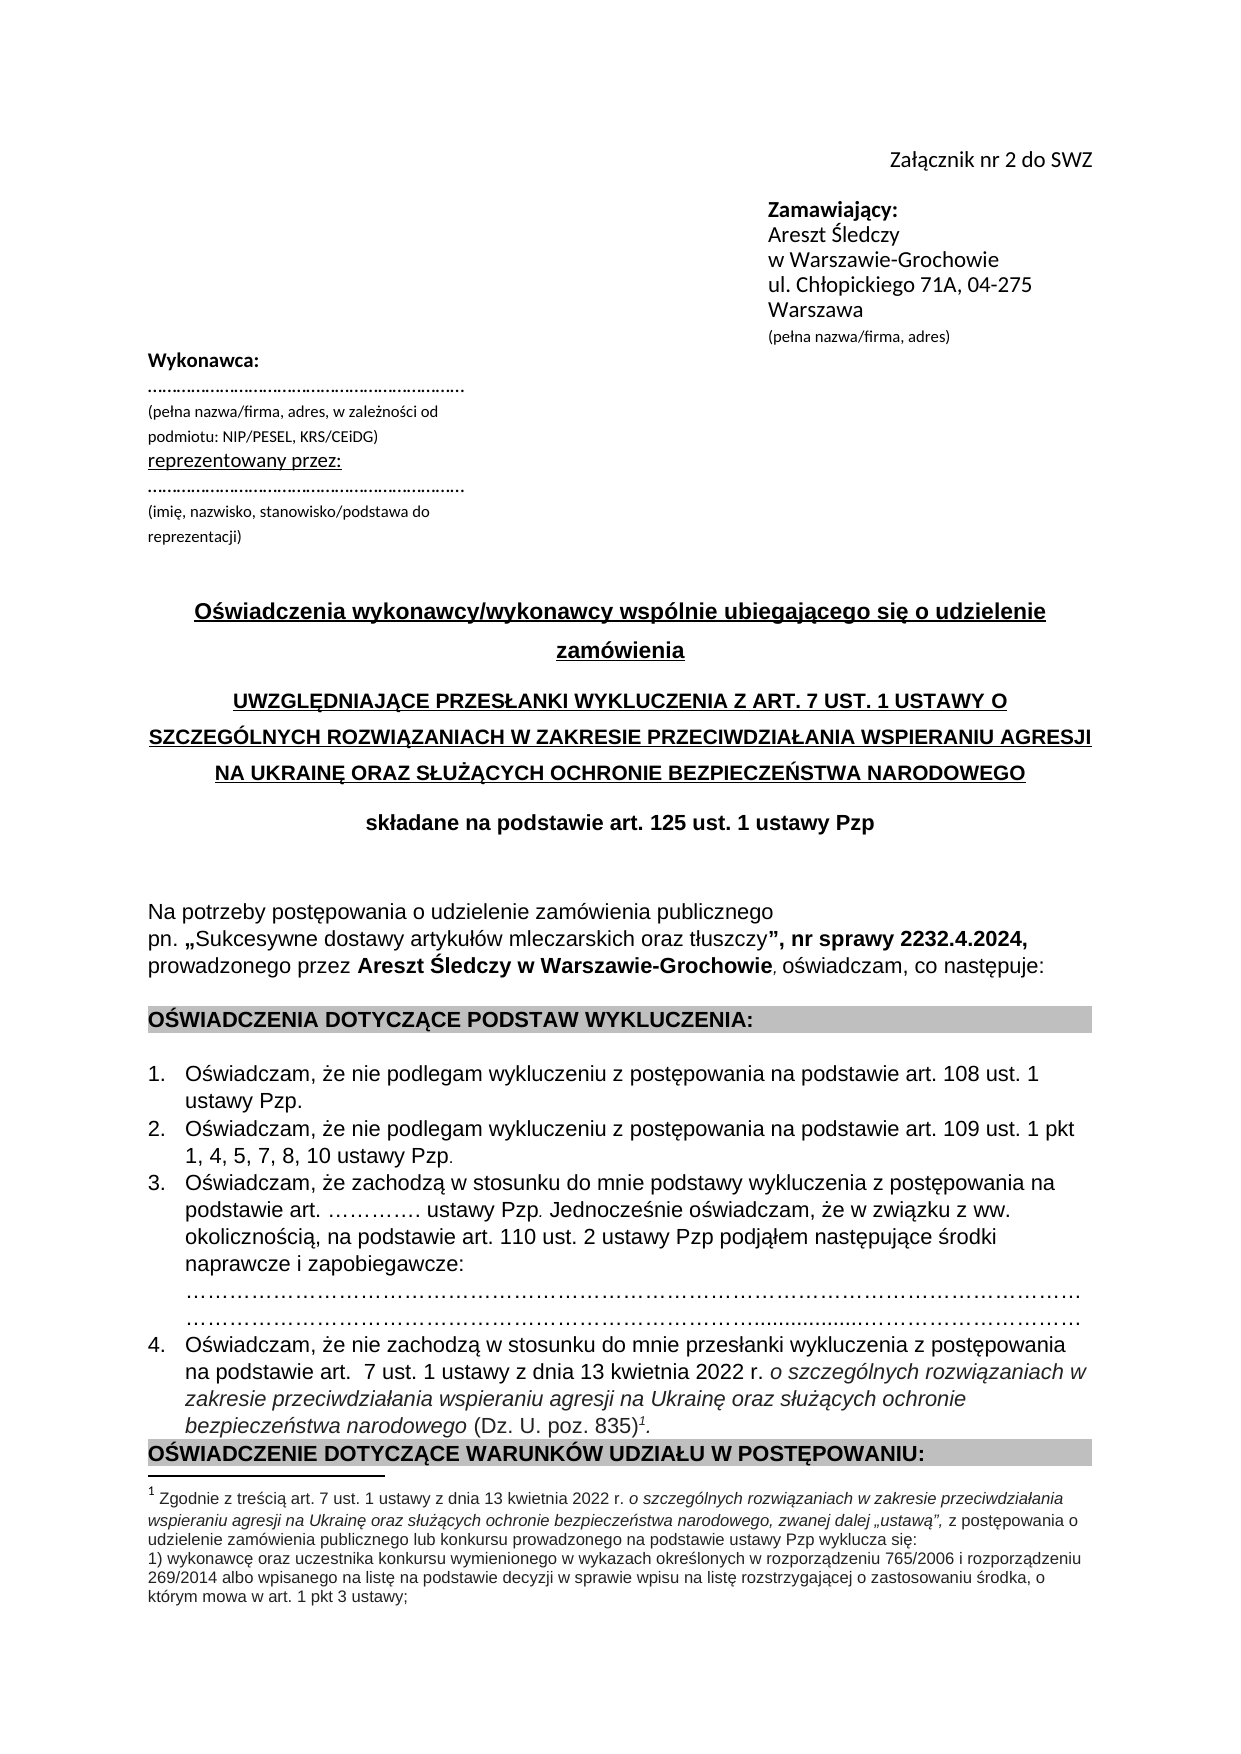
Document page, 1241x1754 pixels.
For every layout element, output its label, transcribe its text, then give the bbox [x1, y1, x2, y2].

text (pełna nazwa/firma, adres) [768, 323, 1092, 348]
text reprezentowany przez: [148, 448, 1092, 473]
text Na potrzeby postępowania o udzielenie zamówienia publicznego pn. „Sukcesywne dostawy artykułów mleczarskich oraz tłuszczy”, nr sprawy 2232.4.2024, prowadzonego przez Areszt Śledczy w Warszawie-Grochowie, oświadczam, co następuje: [148, 898, 1092, 979]
text (imię, nazwisko, stanowisko/podstawa do reprezentacji) [148, 498, 472, 548]
list Oświadczam, że nie podlegam wykluczeniu z postępowania na podstawie art. 108 ust. 1 ustawy Pzp. [148, 1060, 1092, 1114]
text OŚWIADCZENIA DOTYCZĄCE PODSTAW WYKLUCZENIA: [148, 1006, 1092, 1033]
text UWZGLĘDNIAJĄCE PRZESŁANKI WYKLUCZENIA Z ART. 7 UST. 1 USTAWY o szczególnych rozwiązaniach w zakresie przeciwdziałania wspieraniu agresji na Ukrainę oraz służących ochronie bezpieczeństwa narodowego [148, 747, 1092, 785]
text UWZGLĘDNIAJĄCE PRZESŁANKI WYKLUCZENIA Z ART. 7 UST. 1 USTAWY o szczególnych rozwiązaniach w zakresie przeciwdziałania wspieraniu agresji na Ukrainę oraz służących ochronie bezpieczeństwa narodowego [148, 689, 1092, 746]
text składane na podstawie art. 125 ust. 1 ustawy Pzp [148, 809, 1092, 835]
text Wykonawca: [148, 348, 1092, 373]
text OŚWIADCZENIE DOTYCZĄCE WARUNKÓW UDZIAŁU W POSTĘPOWANIU: [148, 1439, 1092, 1466]
text Oświadczenia wykonawcy/wykonawcy wspólnie ubiegającego się o udzielenie zamówienia [148, 598, 1092, 663]
list Oświadczam, że nie zachodzą w stosunku do mnie przesłanki wykluczenia z postępowania na podstawie art. 7 ust. 1 ustawy z dnia 13 kwietnia 2022 r. o szczególnych rozwiązaniach w zakresie przeciwdziałania wspieraniu agresji na Ukrainę oraz służących ochronie bezpieczeństwa narodowego (Dz. U. poz. 835). [148, 1331, 1092, 1439]
text ………………………………………………………… [148, 373, 472, 398]
text ………………………………………………………… [148, 473, 472, 498]
text (pełna nazwa/firma, adres, w zależności od podmiotu: NIP/PESEL, KRS/CEiDG) [148, 398, 472, 448]
text Zamawiający: [694, 198, 1092, 223]
text w Warszawie-Grochowie [768, 248, 1092, 273]
text Załącznik nr 2 do SWZ [148, 148, 1092, 173]
text Areszt Śledczy [768, 223, 1092, 248]
list Oświadczam, że zachodzą w stosunku do mnie podstawy wykluczenia z postępowania na podstawie art. …………. ustawy Pzp. Jednocześnie oświadczam, że w związku z ww. okolicznością, na podstawie art. 110 ust. 2 ustawy Pzp podjąłem następujące środki naprawcze i zapobiegawcze: [148, 1168, 1092, 1277]
list …………………………………………………………………………………………………………………………………………………………………………………..................………………………… [185, 1277, 1092, 1331]
text ul. Chłopickiego 71A, 04-275 Warszawa [768, 273, 1092, 323]
list Oświadczam, że nie podlegam wykluczeniu z postępowania na podstawie art. 109 ust. 1 pkt 1, 4, 5, 7, 8, 10 ustawy Pzp. [148, 1114, 1092, 1168]
